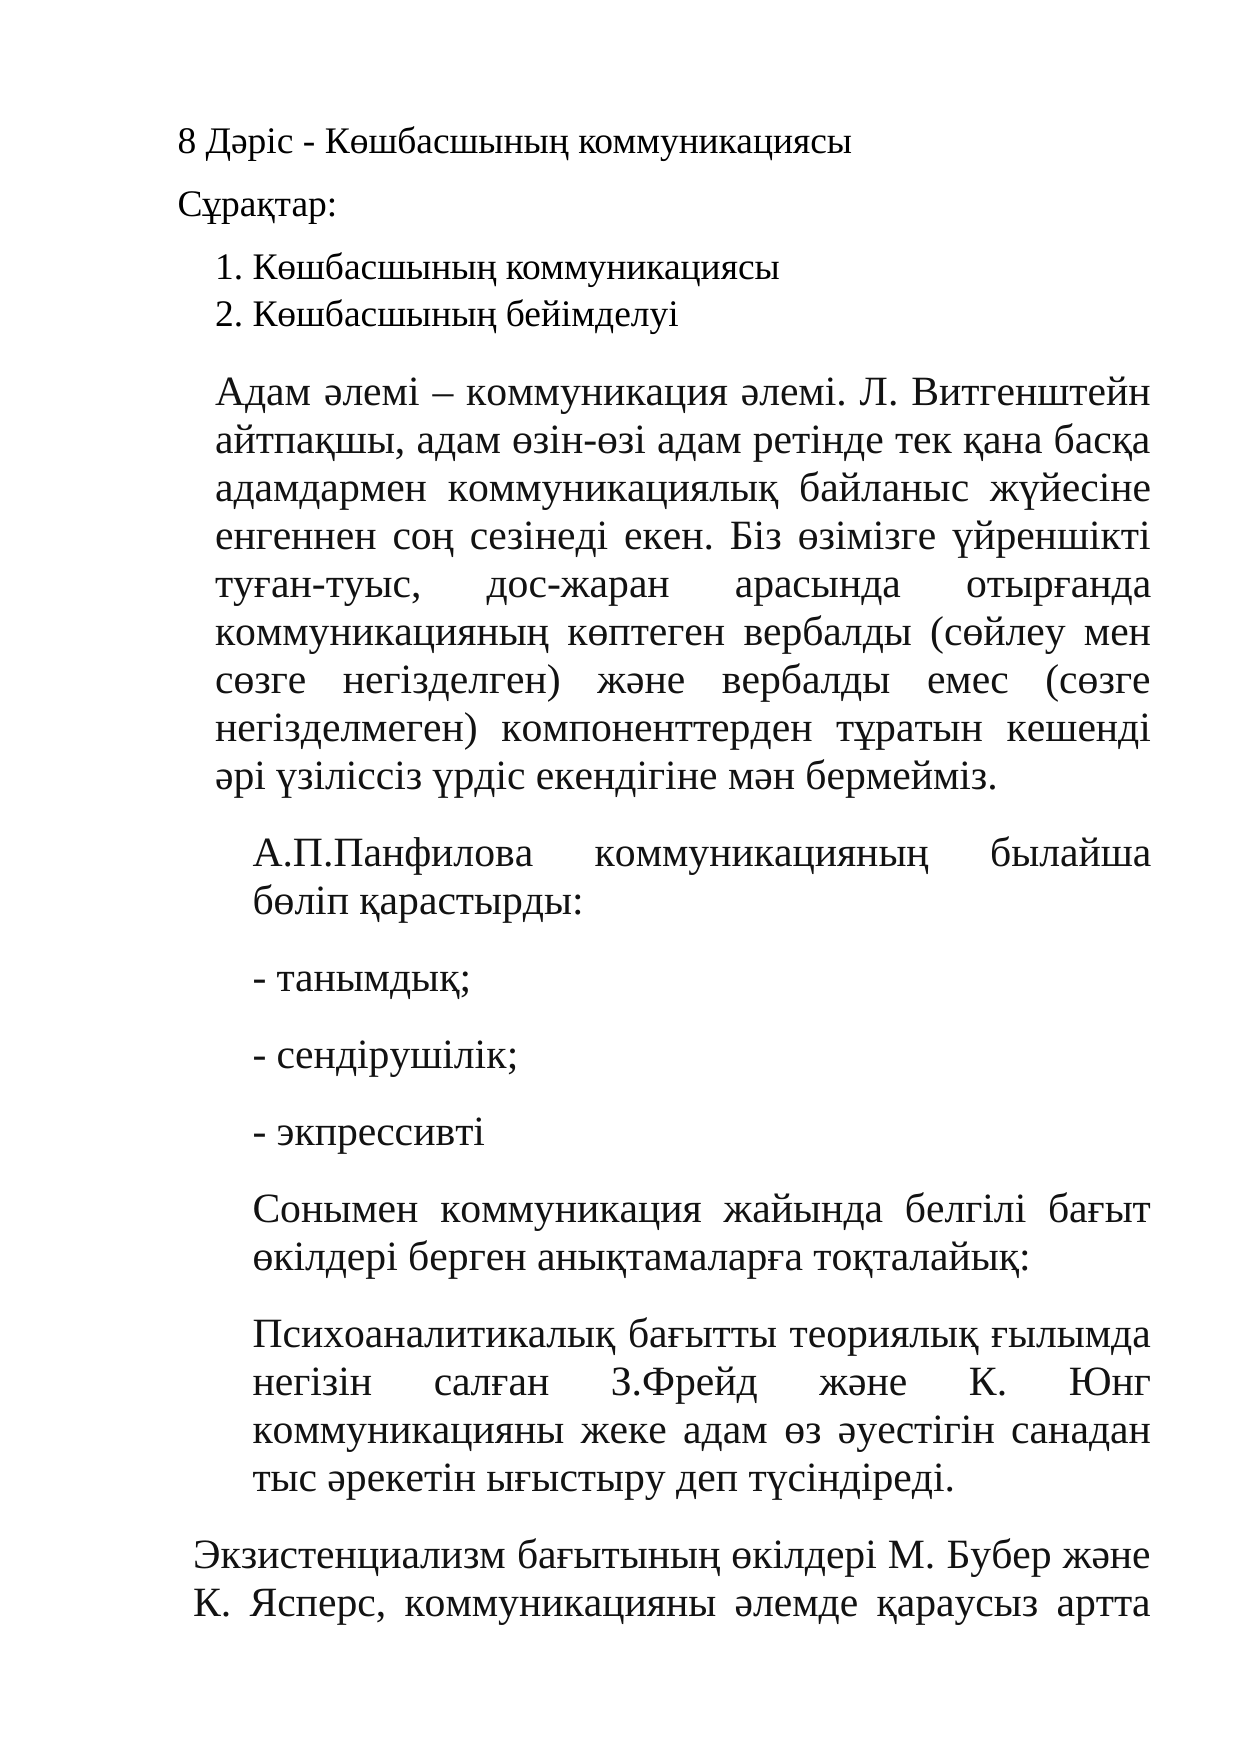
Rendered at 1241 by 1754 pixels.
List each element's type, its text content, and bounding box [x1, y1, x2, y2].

list Көшбасшының коммуникациясы [215, 244, 1152, 288]
text Сұрақтар: [177, 181, 1152, 224]
text 8 Дәріс - Көшбасшының коммуникациясы [177, 118, 1152, 161]
text Адам әлемі – коммуникация әлемі. Л. Витгенштейн айтпақшы, адам өзін-өзі адам ретінде тек қана басқа адамдармен коммуникациялық байланыс жүйесіне енгеннен соң сезінеді екен. Біз өзімізге үйреншікті туған-туыс, дос-жаран арасында отырғанда коммуникацияның көптеген вербалды (сөйлеу мен сөзге негізделген) және вербалды емес (сөзге негізделмеген) компоненттерден тұратын кешенді әрі үзіліссіз үрдіс екендігіне мән бермейміз. [215, 367, 1152, 798]
text - экпрессивті [252, 1106, 1152, 1154]
text - танымдық; [252, 952, 1152, 1000]
text А.П.Панфилова коммуникацияның былайша бөліп қарастырды: [252, 827, 1152, 923]
text - сендірушілік; [252, 1029, 1152, 1077]
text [193, 1529, 1152, 1625]
list Көшбасшының бейімделуі [215, 291, 1152, 334]
text Сонымен коммуникация жайында белгілі бағыт өкілдері берген анықтамаларға тоқталайық: [252, 1183, 1152, 1279]
text Психоаналитикалық бағытты теориялық ғылымда негізін салған З.Фрейд және К. Юнг коммуникацияны жеке адам өз әуестігін санадан тыс әрекетін ығыстыру деп түсіндіреді. [252, 1308, 1152, 1500]
